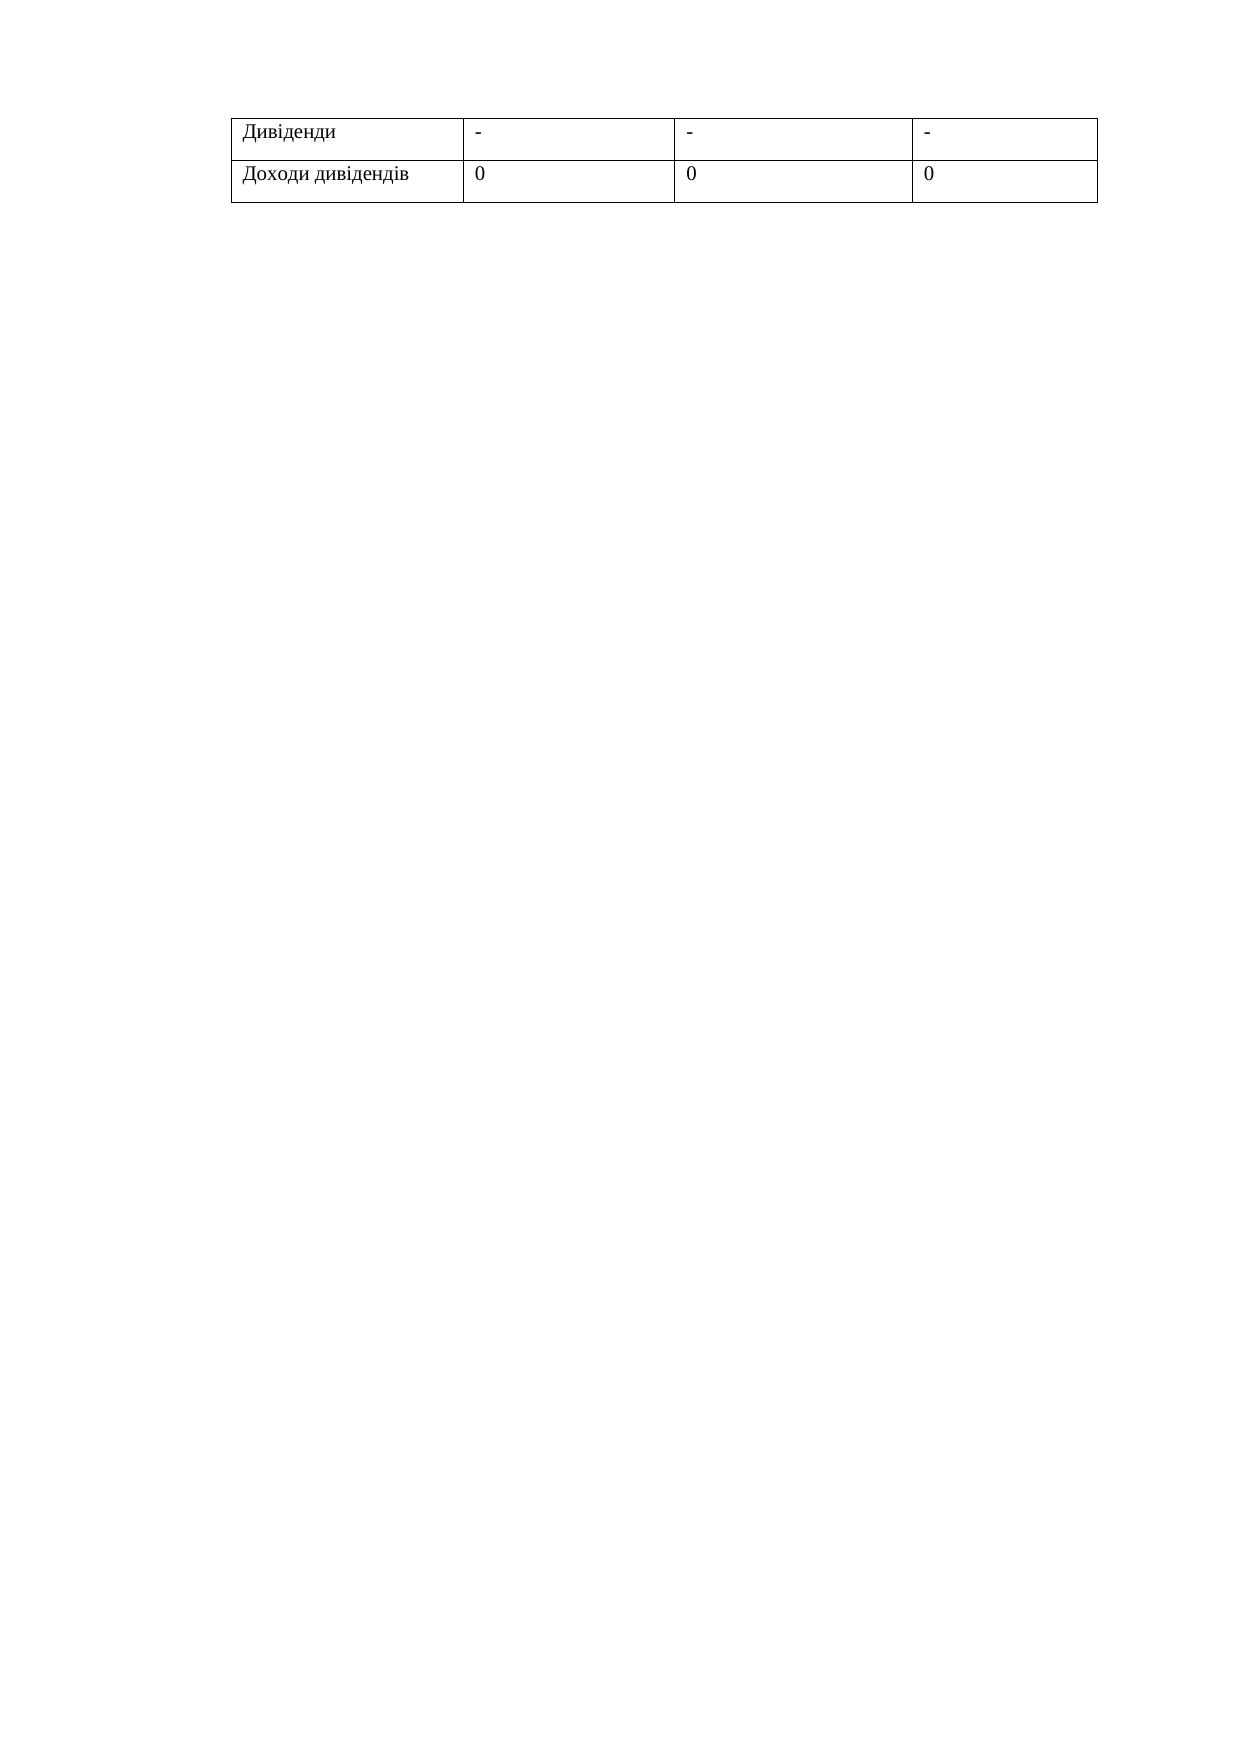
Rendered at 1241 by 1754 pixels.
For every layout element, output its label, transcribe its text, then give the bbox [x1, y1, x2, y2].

table_cell - [913, 119, 1097, 160]
table_cell - [675, 119, 912, 160]
table_cell Дивіденди [232, 119, 463, 160]
table_cell Доходи дивідендів [232, 161, 463, 202]
table_cell - [464, 119, 674, 160]
table_cell 0 [675, 161, 912, 202]
table_cell 0 [464, 161, 674, 202]
table_cell 0 [913, 161, 1097, 202]
